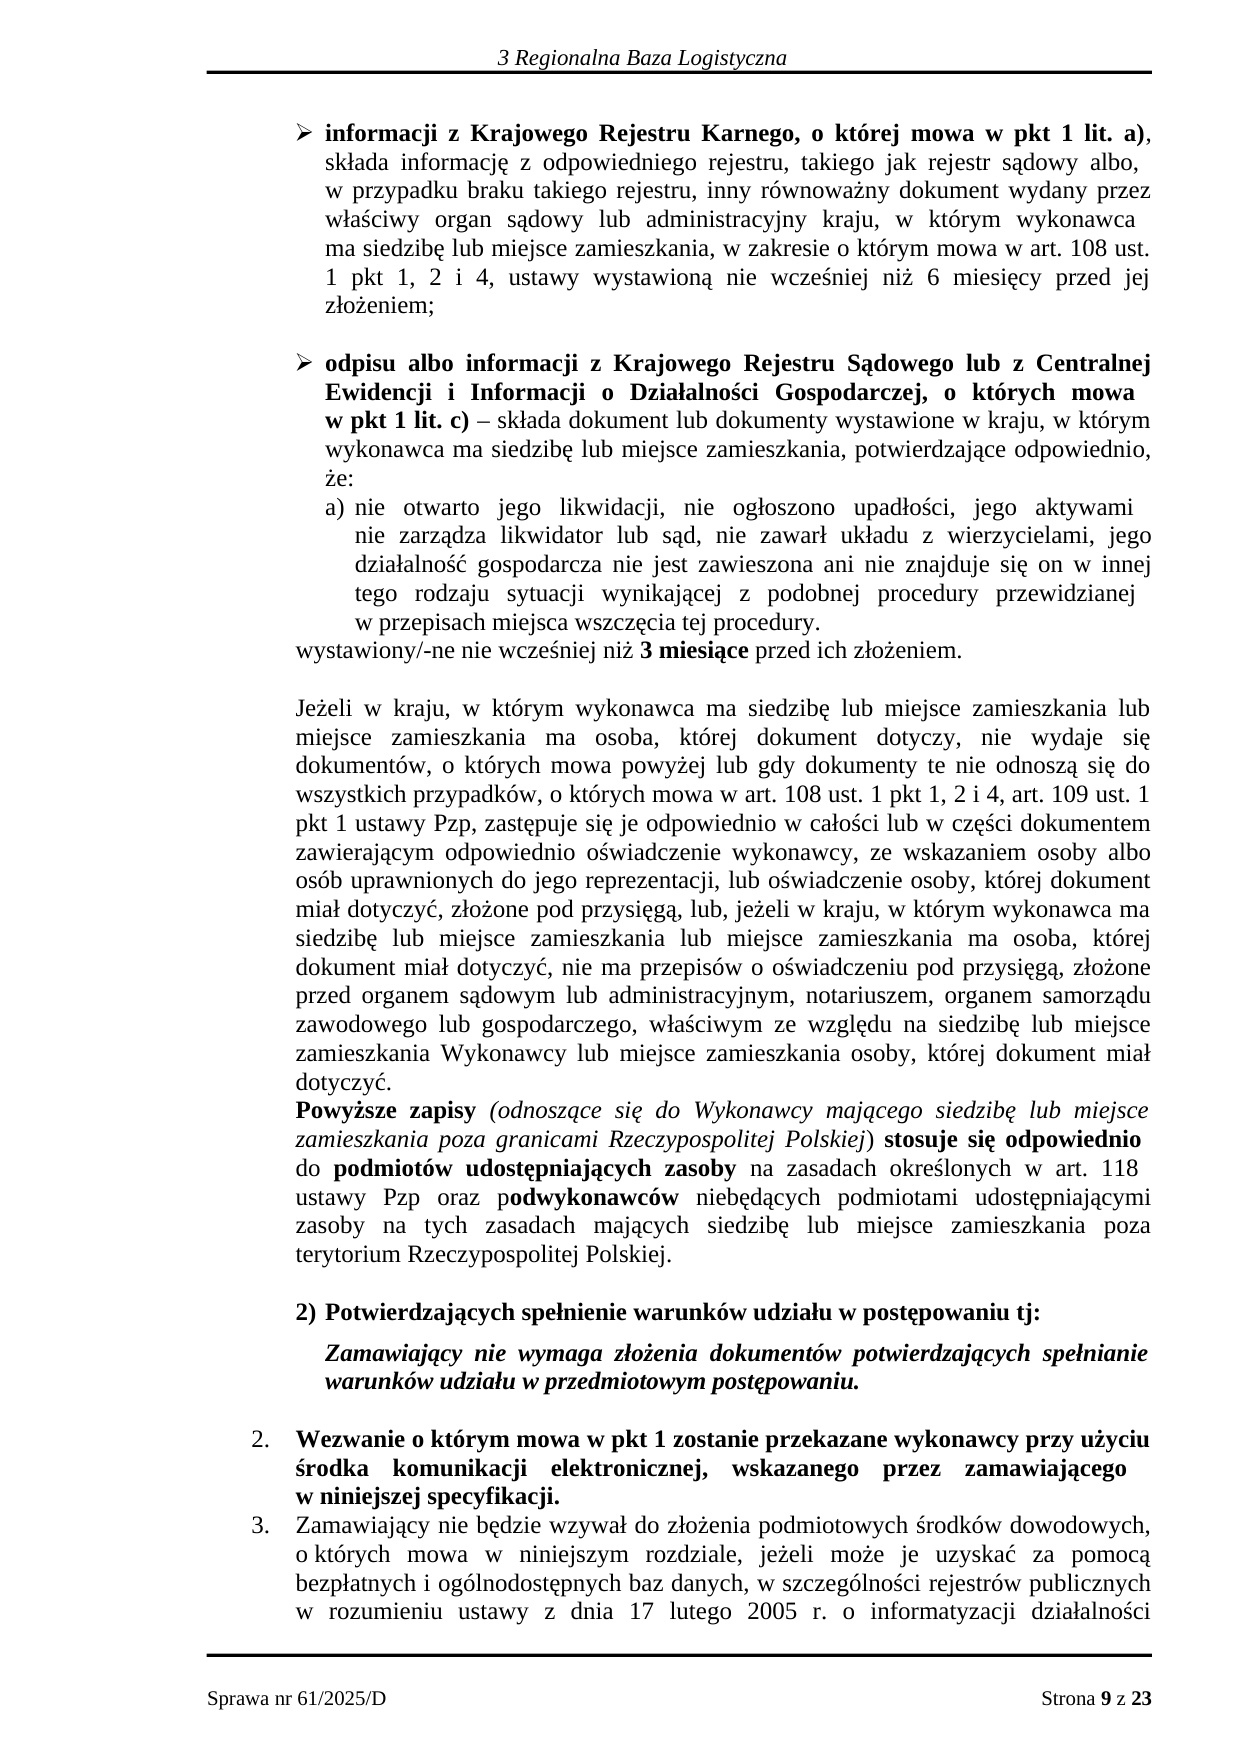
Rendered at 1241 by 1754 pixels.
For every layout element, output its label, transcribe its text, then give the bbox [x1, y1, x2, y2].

list nie otwarto jego likwidacji, nie ogłoszono upadłości, jego aktywami nie zarządza likwidator lub sąd, nie zawarł układu z wierzycielami, jego działalność gospodarcza nie jest zawieszona ani nie znajduje się on w innej tego rodzaju sytuacji wynikającej z podobnej procedury przewidzianej w przepisach miejsca wszczęcia tej procedury. [325, 492, 1153, 636]
text Powyższe zapisy (odnoszące się do Wykonawcy mającego siedzibę lub miejsce zamieszkania poza granicami Rzeczypospolitej Polskiej) stosuje się odpowiednio do podmiotów udostępniających zasoby na zasadach określonych w art. 118 ustawy Pzp oraz podwykonawców niebędących podmiotami udostępniającymi zasoby na tych zasadach mających siedzibę lub miejsce zamieszkania poza terytorium Rzeczypospolitej Polskiej. [295, 1096, 1152, 1268]
text Jeżeli w kraju, w którym wykonawca ma siedzibę lub miejsce zamieszkania lub miejsce zamieszkania ma osoba, której dokument dotyczy, nie wydaje się dokumentów, o których mowa powyżej lub gdy dokumenty te nie odnoszą się do wszystkich przypadków, o których mowa w art. 108 ust. 1 pkt 1, 2 i 4, art. 109 ust. 1 pkt 1 ustawy Pzp, zastępuje się je odpowiednio w całości lub w części dokumentem zawierającym odpowiednio oświadczenie wykonawcy, ze wskazaniem osoby albo osób uprawnionych do jego reprezentacji, lub oświadczenie osoby, której dokument miał dotyczyć, złożone pod przysięgą, lub, jeżeli w kraju, w którym wykonawca ma siedzibę lub miejsce zamieszkania lub miejsce zamieszkania ma osoba, której dokument miał dotyczyć, nie ma przepisów o oświadczeniu pod przysięgą, złożone przed organem sądowym lub administracyjnym, notariuszem, organem samorządu zawodowego lub gospodarczego, właściwym ze względu na siedzibę lub miejsce zamieszkania Wykonawcy lub miejsce zamieszkania osoby, której dokument miał dotyczyć. [295, 693, 1152, 1096]
list informacji z Krajowego Rejestru Karnego, o której mowa w pkt 1 lit. a), składa informację z odpowiedniego rejestru, takiego jak rejestr sądowy albo, w przypadku braku takiego rejestru, inny równoważny dokument wydany przez właściwy organ sądowy lub administracyjny kraju, w którym wykonawca ma siedzibę lub miejsce zamieszkania, w zakresie o którym mowa w art. 108 ust. 1 pkt 1, 2 i 4, ustawy wystawioną nie wcześniej niż 6 miesięcy przed jej złożeniem; [294, 118, 1152, 319]
text wystawiony/-ne nie wcześniej niż 3 miesiące przed ich złożeniem. [295, 636, 1152, 664]
list Potwierdzających spełnienie warunków udziału w postępowaniu tj: [281, 1297, 1152, 1326]
text Zamawiający nie wymaga złożenia dokumentów potwierdzających spełnianie warunków udziału w przedmiotowym postępowaniu. [325, 1338, 1152, 1395]
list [251, 1510, 1152, 1625]
list Wezwanie o którym mowa w pkt 1 zostanie przekazane wykonawcy przy użyciu środka komunikacji elektronicznej, wskazanego przez zamawiającego w niniejszej specyfikacji. [251, 1424, 1152, 1510]
list odpisu albo informacji z Krajowego Rejestru Sądowego lub z Centralnej Ewidencji i Informacji o Działalności Gospodarczej, o których mowa w pkt 1 lit. c) – składa dokument lub dokumenty wystawione w kraju, w którym wykonawca ma siedzibę lub miejsce zamieszkania, potwierdzające odpowiednio, że: [294, 348, 1152, 492]
